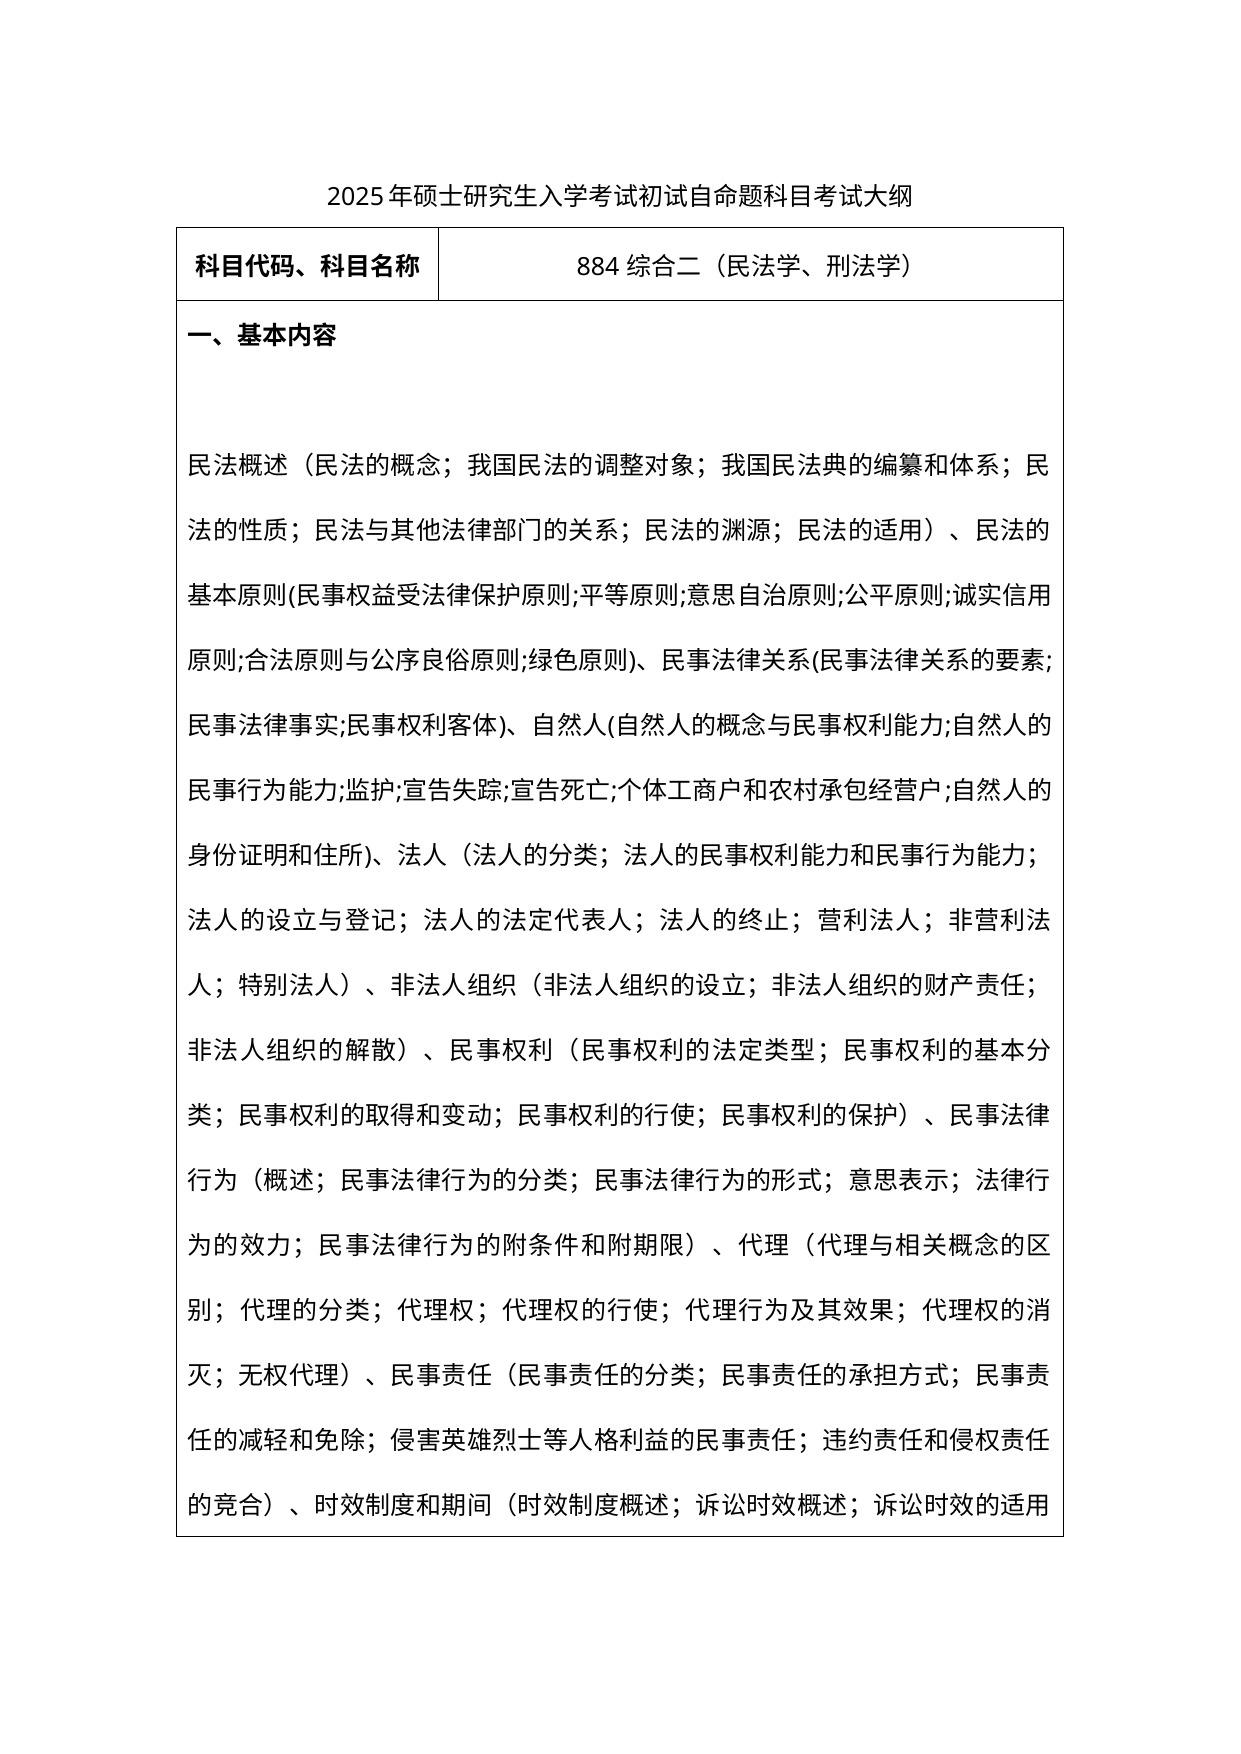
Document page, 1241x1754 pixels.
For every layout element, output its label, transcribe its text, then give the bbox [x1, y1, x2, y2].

table_header 科目代码、科目名称 [177, 228, 438, 300]
table_header 884 综合二（民法学、刑法学） [439, 228, 1063, 300]
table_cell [177, 301, 1063, 1536]
text 2025年硕士研究生入学考试初试自命题科目考试大纲 [187, 162, 1053, 227]
